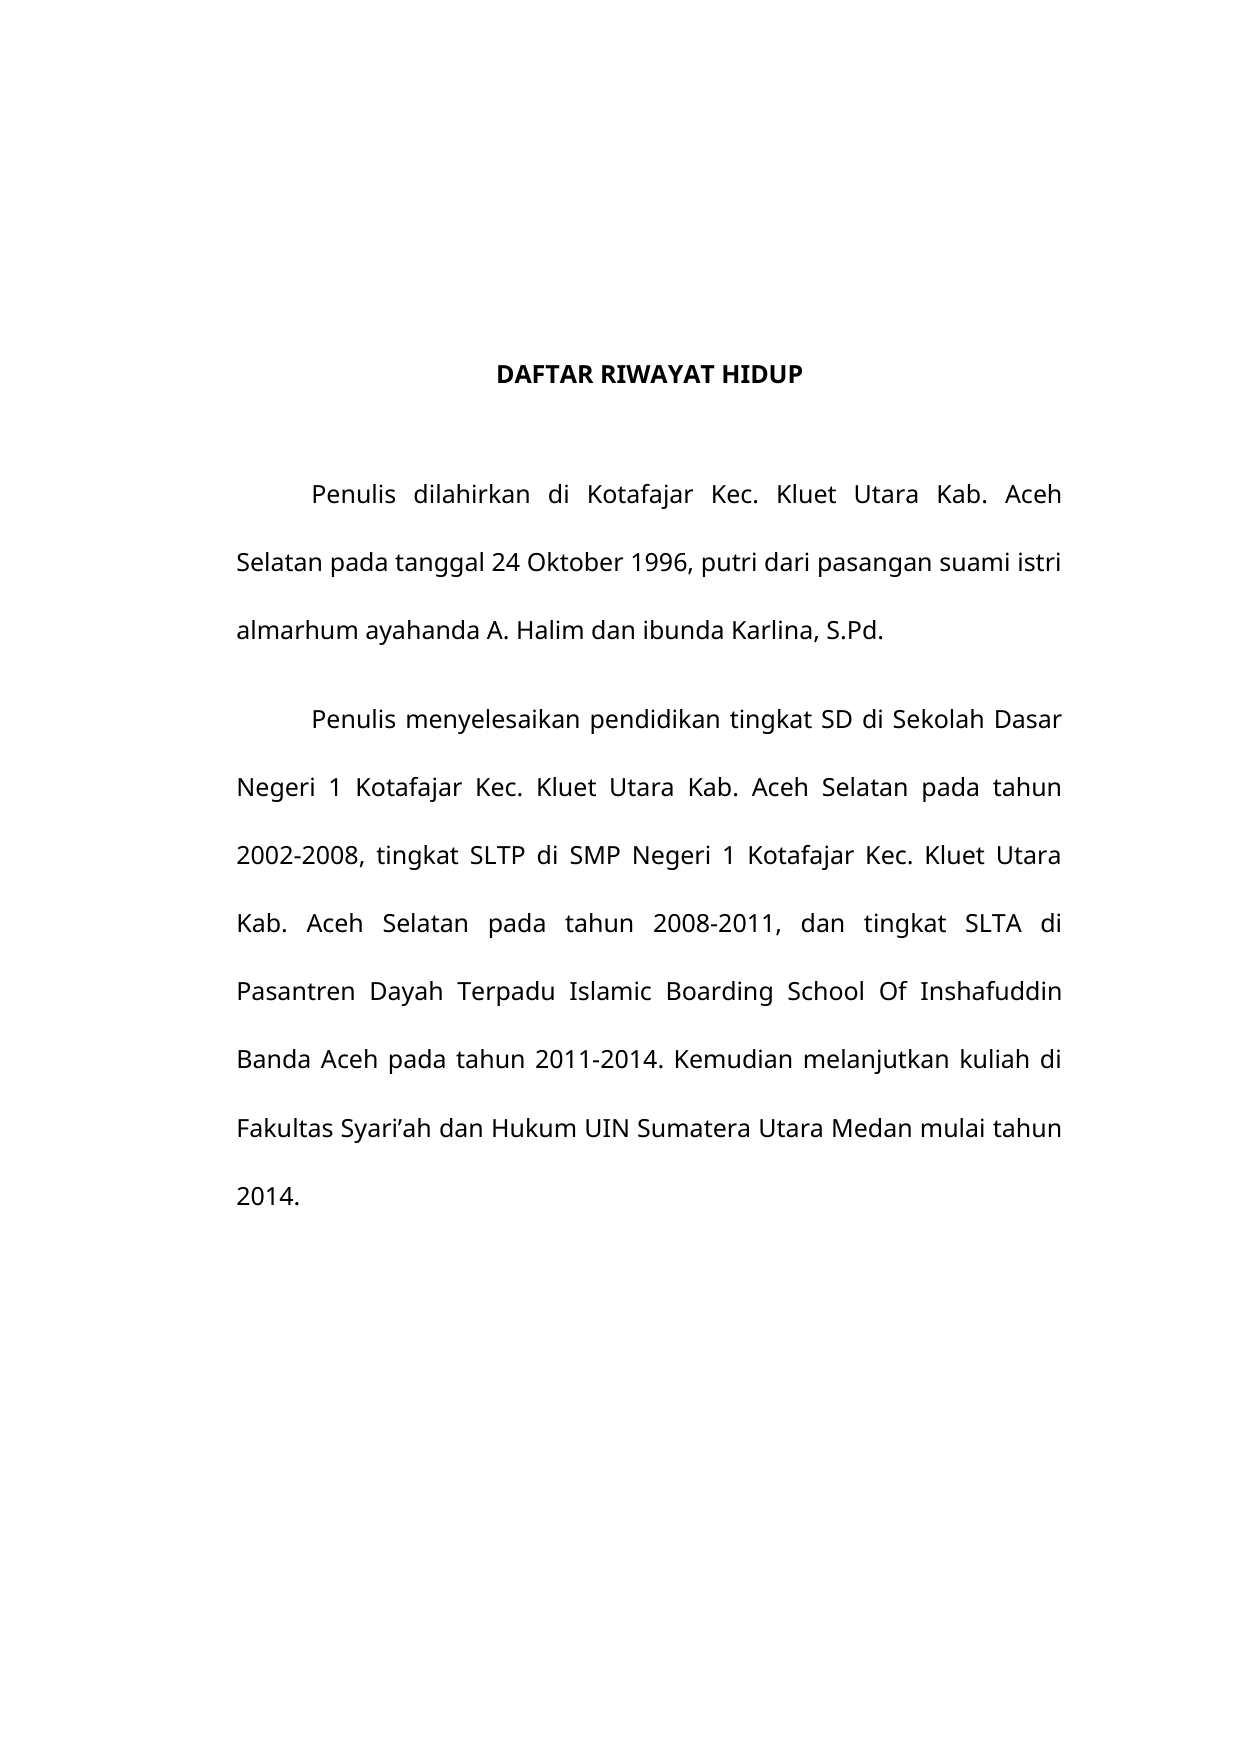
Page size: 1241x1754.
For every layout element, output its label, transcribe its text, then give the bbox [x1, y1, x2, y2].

text Penulis dilahirkan di Kotafajar Kec. Kluet Utara Kab. Aceh Selatan pada tanggal 24 Oktober 1996, putri dari pasangan suami istri almarhum ayahanda A. Halim dan ibunda Karlina, S.Pd. [236, 476, 1063, 647]
text DAFTAR RIWAYAT HIDUP [236, 356, 1063, 390]
text Penulis menyelesaikan pendidikan tingkat SD di Sekolah Dasar Negeri 1 Kotafajar Kec. Kluet Utara Kab. Aceh Selatan pada tahun 2002-2008, tingkat SLTP di SMP Negeri 1 Kotafajar Kec. Kluet Utara Kab. Aceh Selatan pada tahun 2008-2011, dan tingkat SLTA di Pasantren Dayah Terpadu Islamic Boarding School Of Inshafuddin Banda Aceh pada tahun 2011-2014. Kemudian melanjutkan kuliah di Fakultas Syari’ah dan Hukum UIN Sumatera Utara Medan mulai tahun 2014. [236, 701, 1063, 1212]
